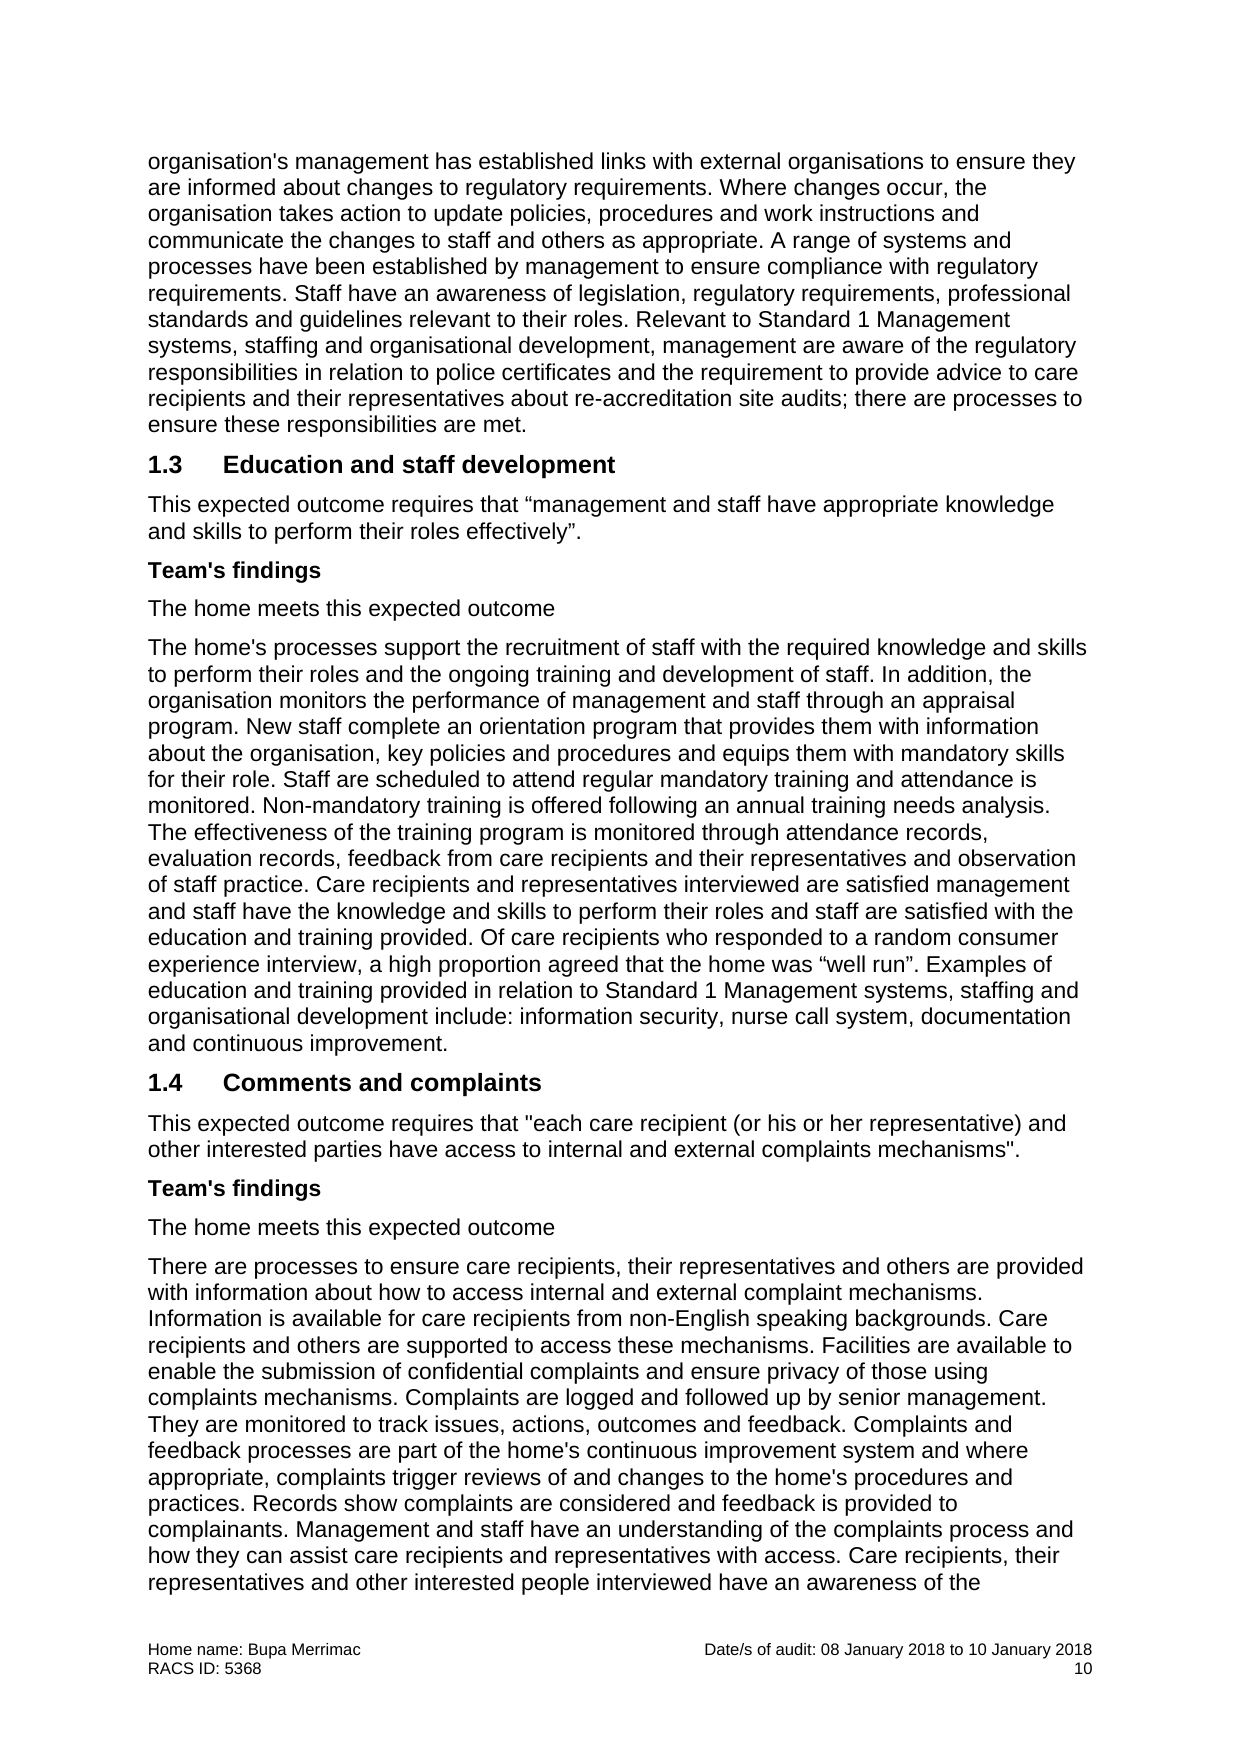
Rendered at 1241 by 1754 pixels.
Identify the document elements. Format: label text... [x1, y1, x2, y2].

subtitle Team's findings [148, 1175, 1092, 1201]
subtitle 1.3 Education and staff development [148, 450, 1092, 479]
text This expected outcome requires that "each care recipient (or his or her representative) and other interested parties have access to internal and external complaints mechanisms". [148, 1110, 1092, 1162]
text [148, 1253, 1092, 1595]
text The home's processes support the recruitment of staff with the required knowledge and skills to perform their roles and the ongoing training and development of staff. In addition, the organisation monitors the performance of management and staff through an appraisal program. New staff complete an orientation program that provides them with information about the organisation, key policies and procedures and equips them with mandatory skills for their role. Staff are scheduled to attend regular mandatory training and attendance is monitored. Non-mandatory training is offered following an annual training needs analysis. The effectiveness of the training program is monitored through attendance records, evaluation records, feedback from care recipients and their representatives and observation of staff practice. Care recipients and representatives interviewed are satisfied management and staff have the knowledge and skills to perform their roles and staff are satisfied with the education and training provided. Of care recipients who responded to a random consumer experience interview, a high proportion agreed that the home was “well run”. Examples of education and training provided in relation to Standard 1 Management systems, staffing and organisational development include: information security, nurse call system, documentation and continuous improvement. [148, 634, 1092, 1056]
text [148, 148, 1092, 438]
subtitle Team's findings [148, 557, 1092, 583]
text The home meets this expected outcome [148, 595, 1092, 622]
text The home meets this expected outcome [148, 1214, 1092, 1240]
subtitle 1.4 Comments and complaints [148, 1068, 1092, 1097]
text This expected outcome requires that “management and staff have appropriate knowledge and skills to perform their roles effectively”. [148, 491, 1092, 544]
